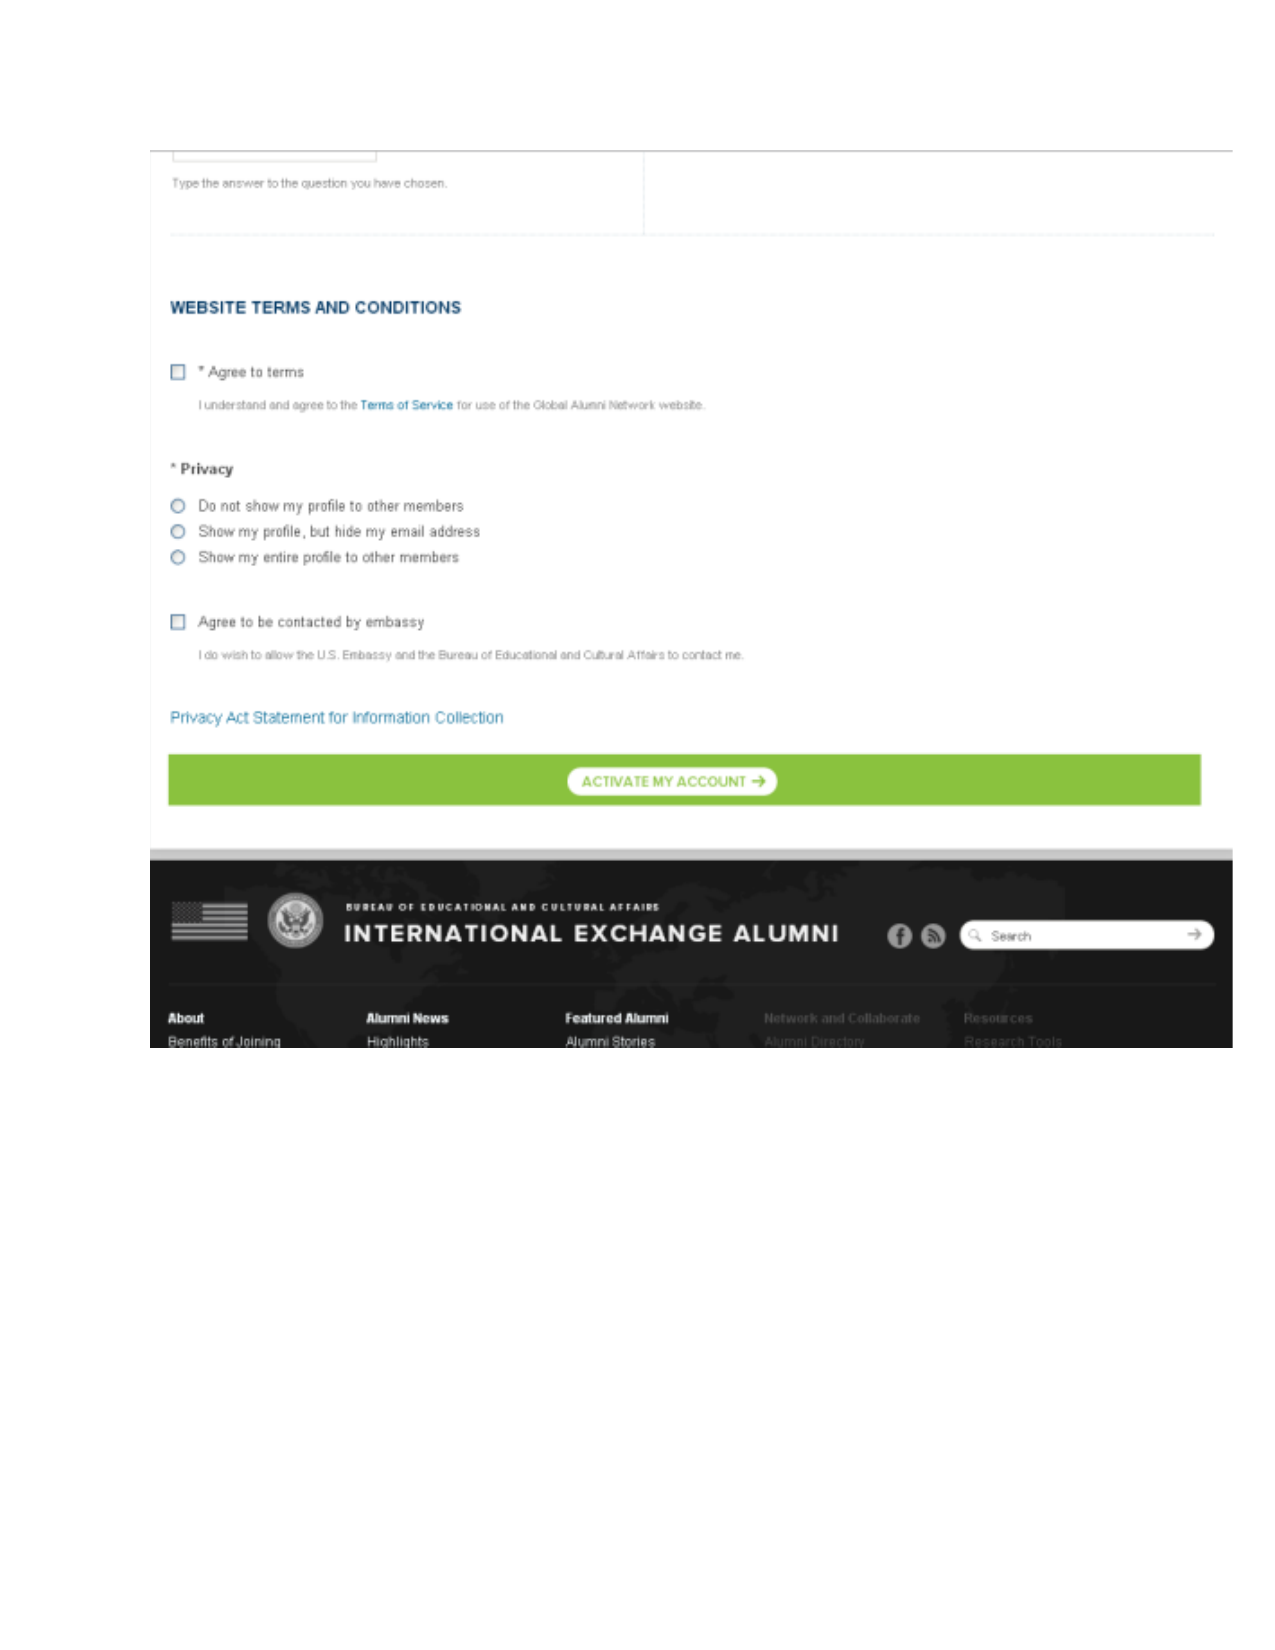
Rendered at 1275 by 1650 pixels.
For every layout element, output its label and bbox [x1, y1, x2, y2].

picture [150, 150, 1233, 1048]
